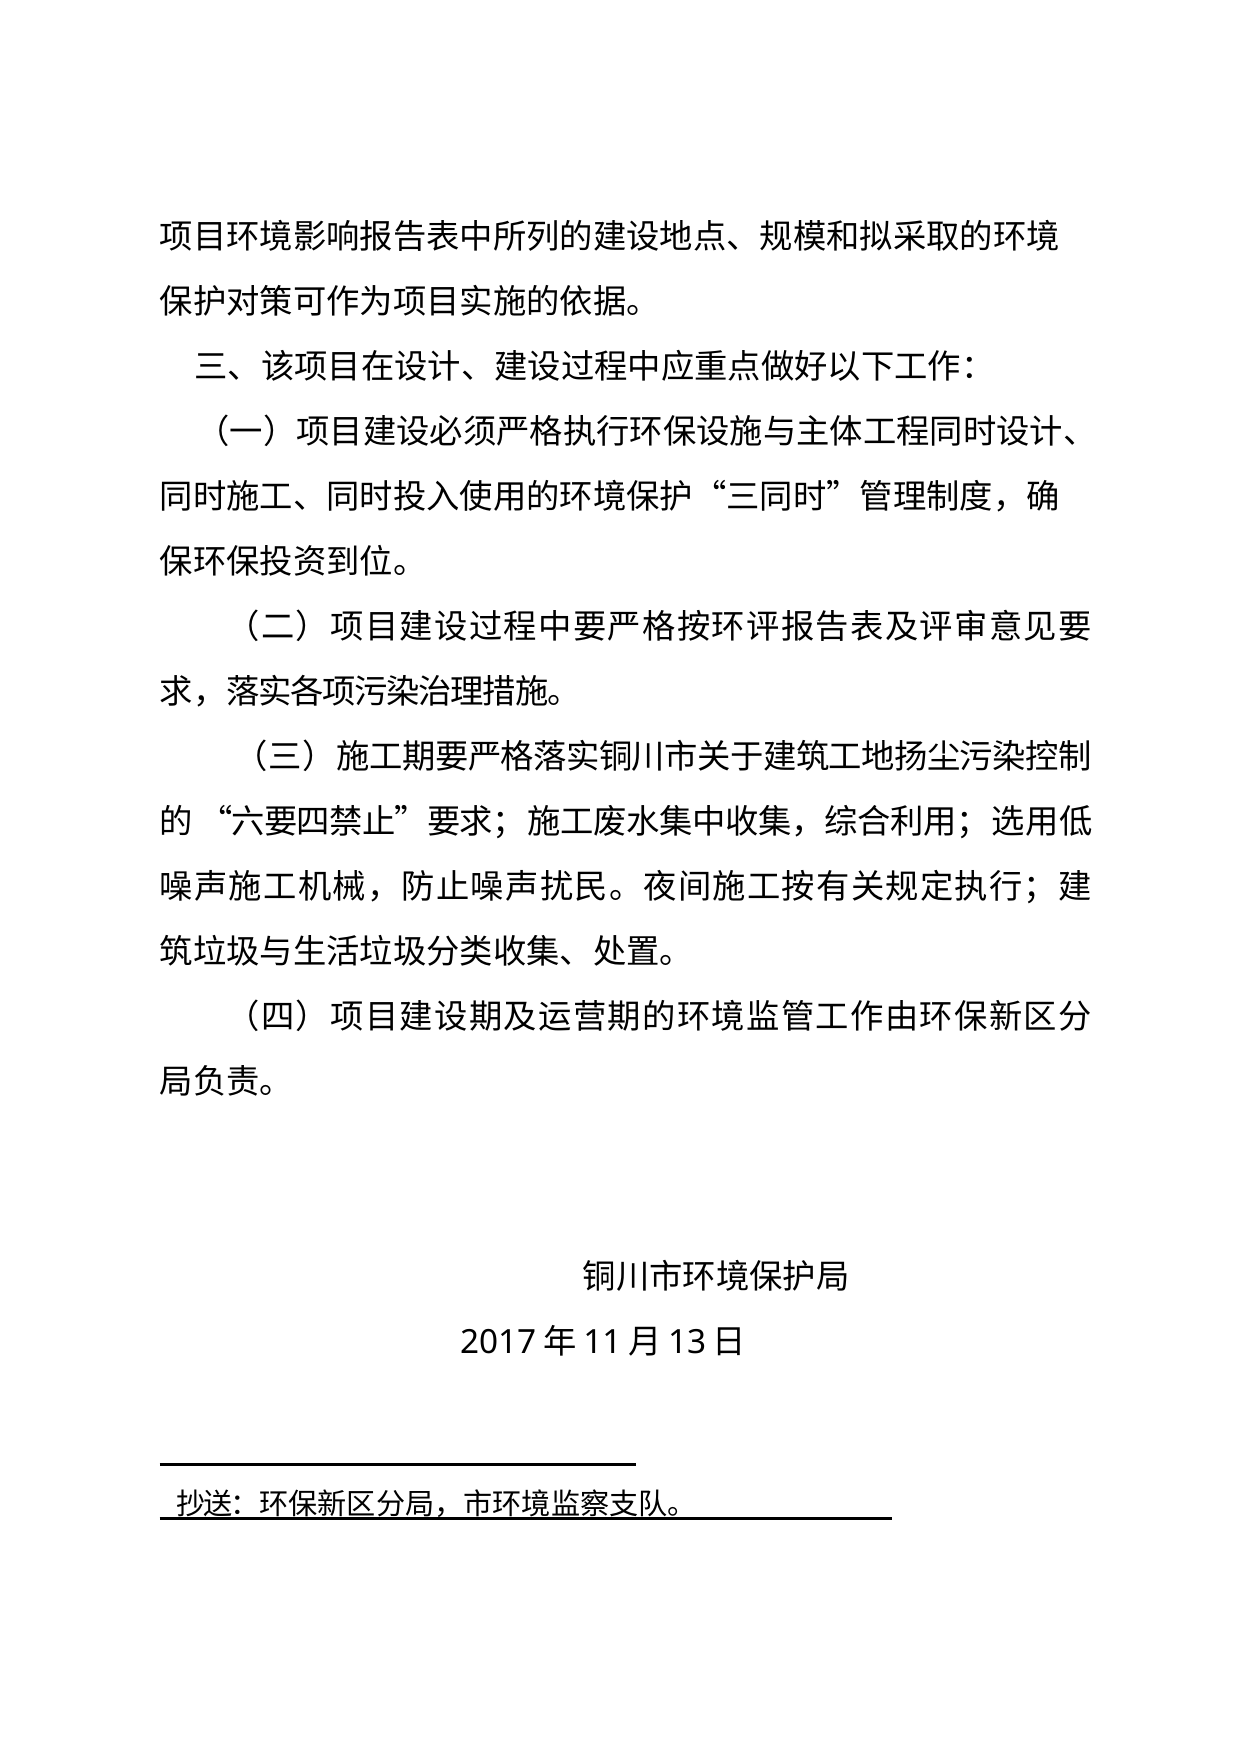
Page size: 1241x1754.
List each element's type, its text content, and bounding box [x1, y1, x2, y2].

text （四）项目建设期及运营期的环境监管工作由环保新区分局负责。 [159, 982, 1092, 1112]
text 三、该项目在设计、建设过程中应重点做好以下工作： [159, 332, 1092, 397]
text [159, 202, 1092, 332]
text （一）项目建设必须严格执行环保设施与主体工程同时设计、同时施工、同时投入使用的环境保护“三同时”管理制度，确保环保投资到位。 [159, 397, 1092, 592]
text 铜川市环境保护局 [159, 1242, 1090, 1307]
text 2017年11月13日 [159, 1307, 1092, 1372]
text 抄送：环保新区分局，市环境监察支队。 [159, 1469, 1090, 1534]
text （二）项目建设过程中要严格按环评报告表及评审意见要求，落实各项污染治理措施。 [159, 592, 1092, 722]
text （三）施工期要严格落实铜川市关于建筑工地扬尘污染控制的 “六要四禁止”要求；施工废水集中收集，综合利用；选用低噪声施工机械，防止噪声扰民。夜间施工按有关规定执行；建筑垃圾与生活垃圾分类收集、处置。 [159, 722, 1092, 982]
